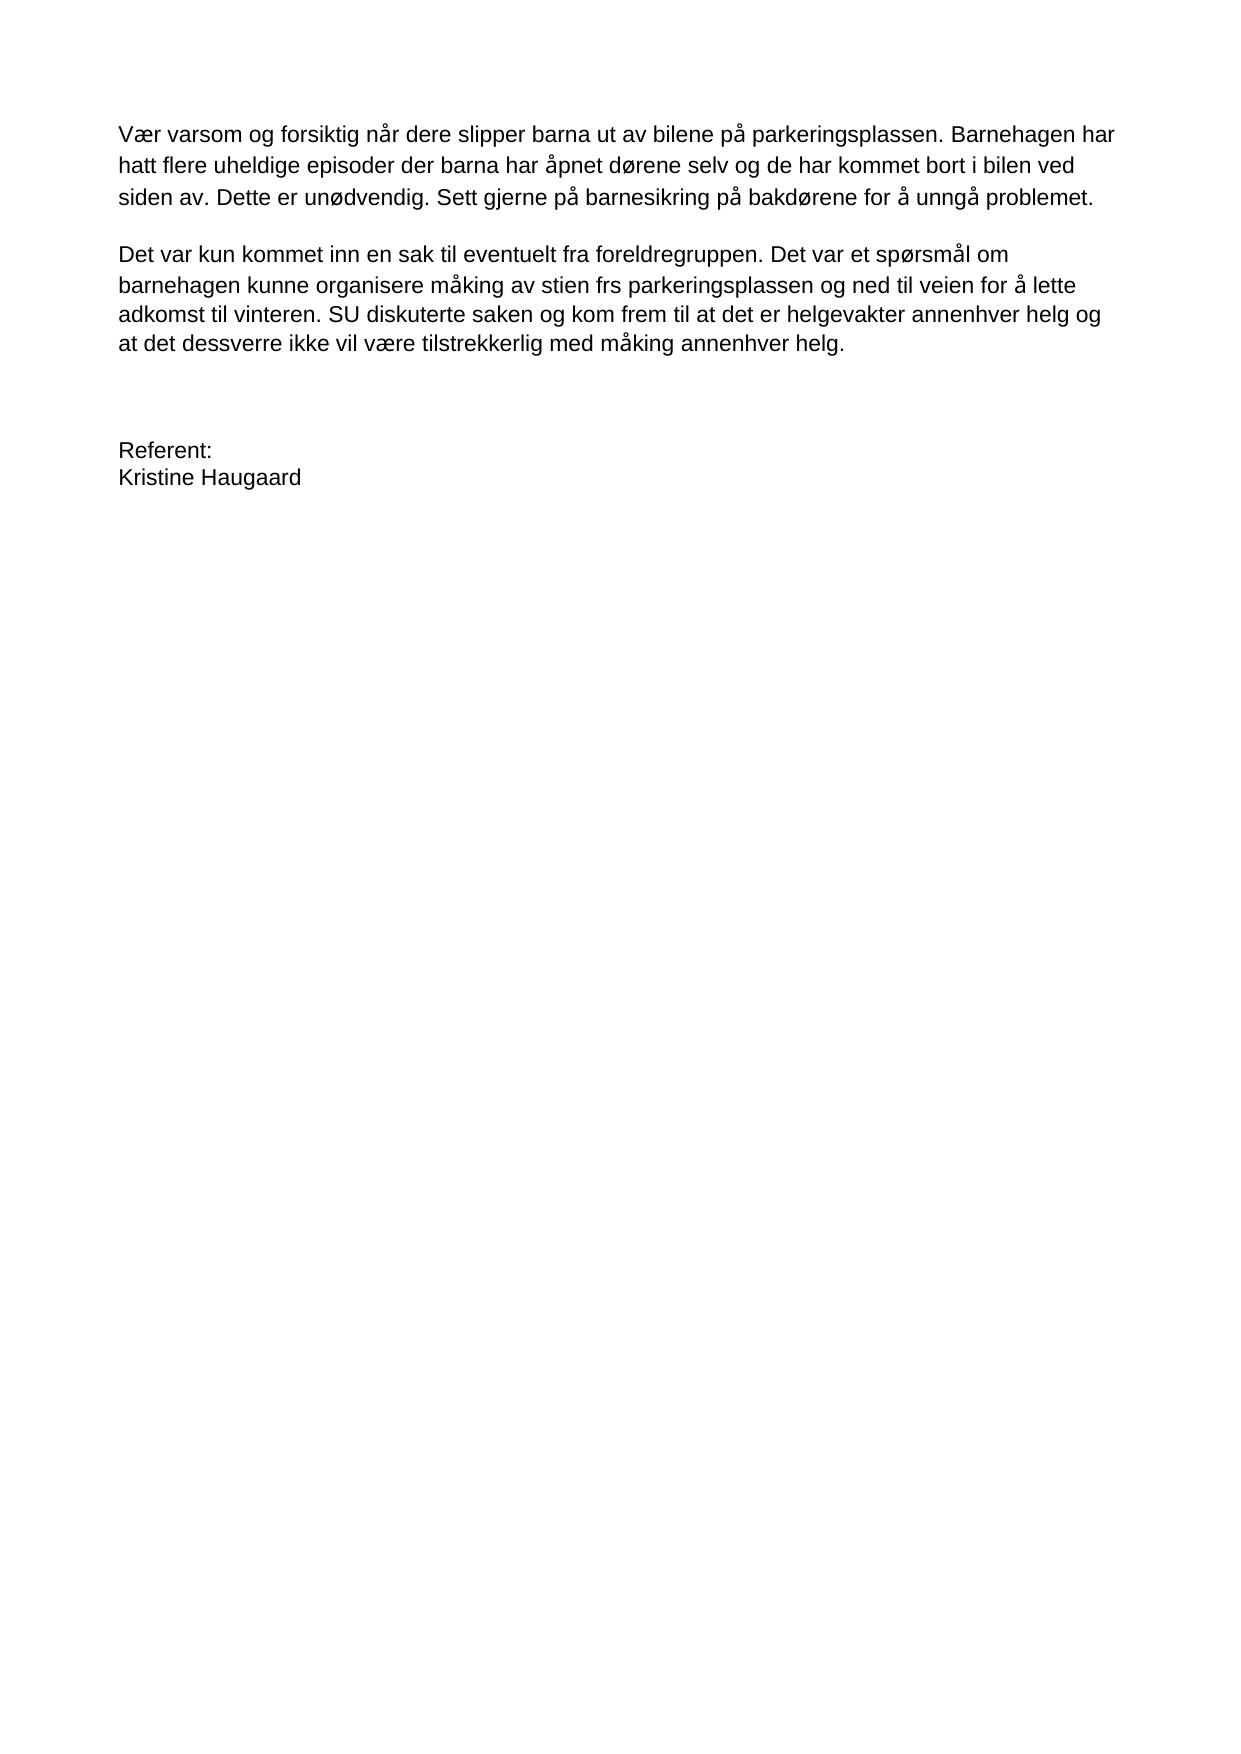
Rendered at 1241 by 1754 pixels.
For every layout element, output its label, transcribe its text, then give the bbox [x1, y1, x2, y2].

text Vær varsom og forsiktig når dere slipper barna ut av bilene på parkeringsplassen. Barnehagen har hatt flere uheldige episoder der barna har åpnet dørene selv og de har kommet bort i bilen ved siden av. Dette er unødvendig. Sett gjerne på barnesikring på bakdørene for å unngå problemet. [118, 118, 1122, 212]
text Kristine Haugaard [118, 464, 1122, 490]
text Referent: [118, 437, 1122, 464]
text Det var kun kommet inn en sak til eventuelt fra foreldregruppen. Det var et spørsmål om barnehagen kunne organisere måking av stien frs parkeringsplassen og ned til veien for å lette adkomst til vinteren. SU diskuterte saken og kom frem til at det er helgevakter annenhver helg og at det dessverre ikke vil være tilstrekkerlig med måking annenhver helg. [118, 238, 1122, 358]
